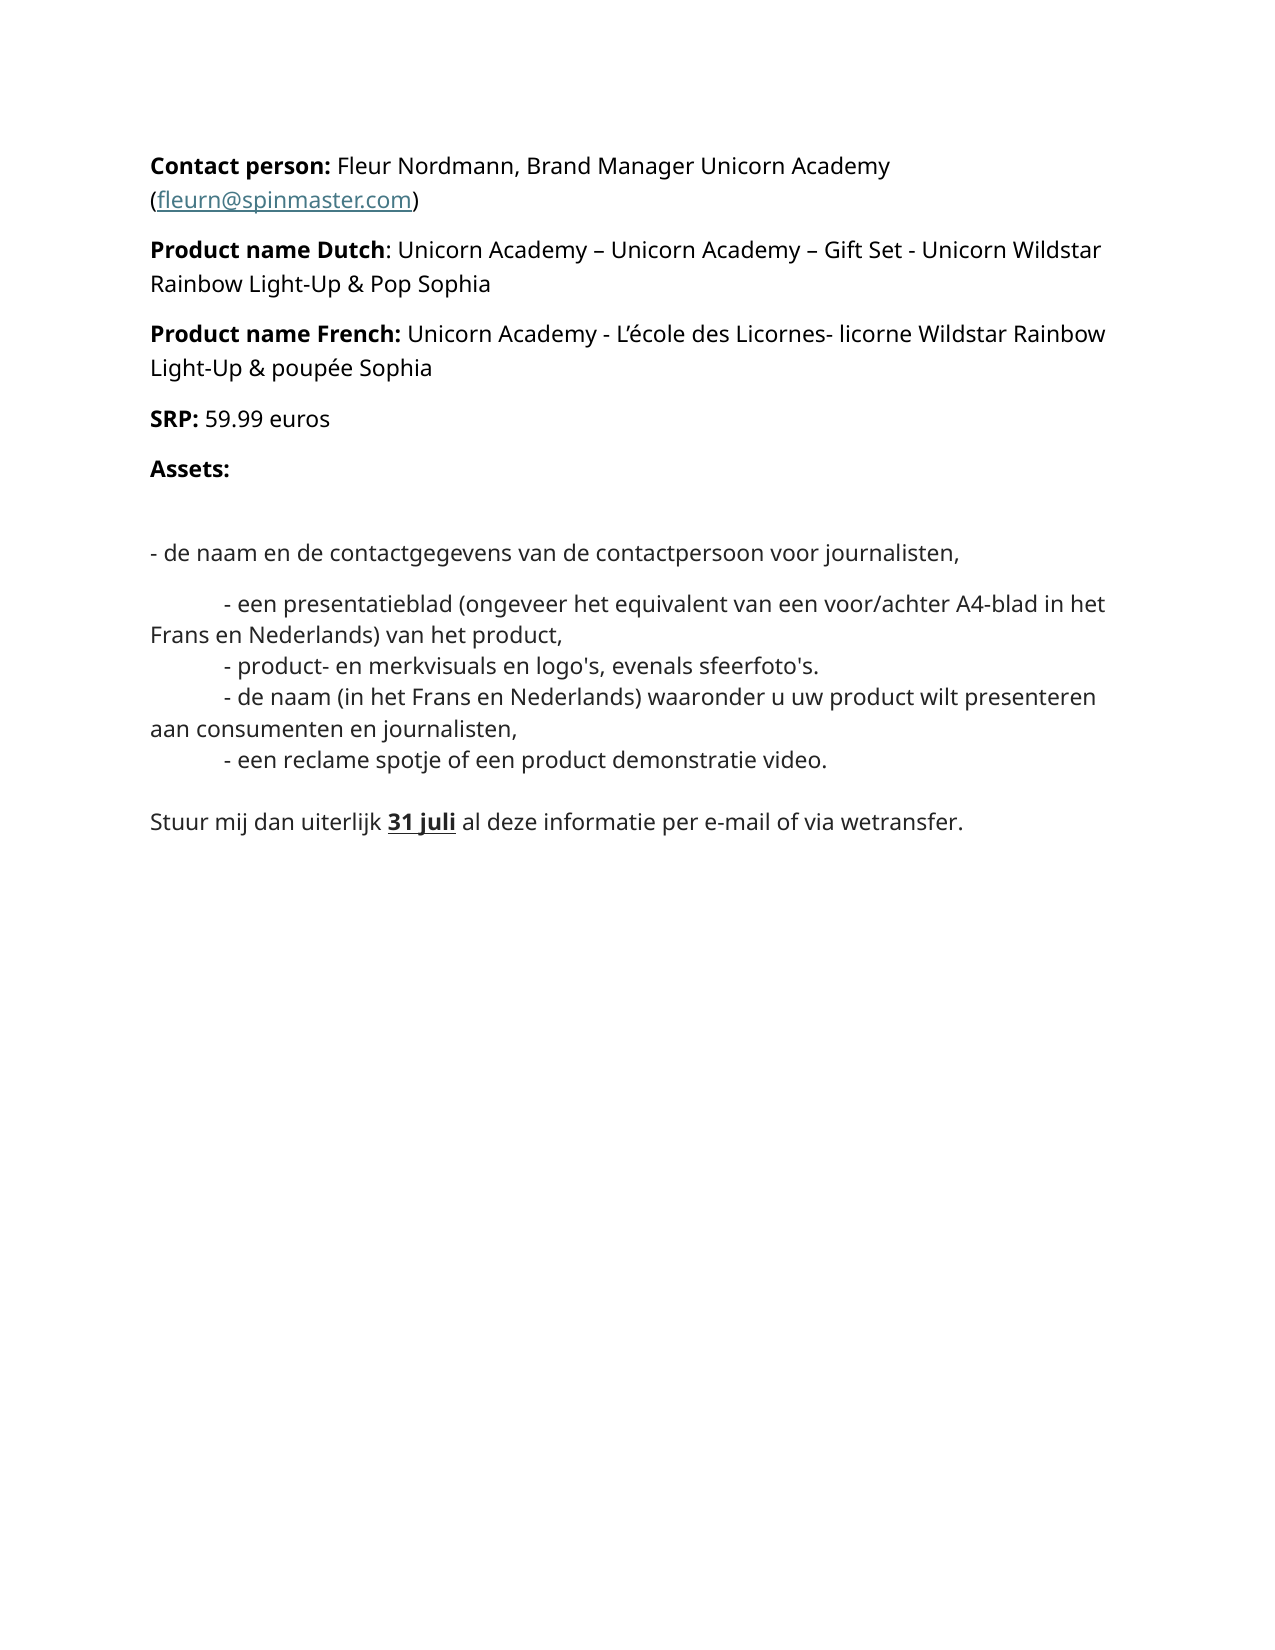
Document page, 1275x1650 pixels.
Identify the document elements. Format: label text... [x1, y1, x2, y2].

text - product- en merkvisuals en logo's, evenals sfeerfoto's. [150, 650, 1125, 681]
text - een presentatieblad (ongeveer het equivalent van een voor/achter A4-blad in het Frans en Nederlands) van het product, [150, 587, 1125, 650]
text Stuur mij dan uiterlijk 31 juli al deze informatie per e-mail of via wetransfer. [150, 806, 1125, 837]
text - de naam en de contactgegevens van de contactpersoon voor journalisten, [150, 503, 1125, 568]
text - een reclame spotje of een product demonstratie video. [150, 744, 1125, 775]
text Assets: [150, 453, 1125, 484]
text - de naam (in het Frans en Nederlands) waaronder u uw product wilt presenteren aan consumenten en journalisten, [150, 681, 1125, 744]
text Product name Dutch: Unicorn Academy – Unicorn Academy – Gift Set - Unicorn Wildstar Rainbow Light-Up & Pop Sophia [150, 234, 1125, 299]
text SRP: 59.99 euros [150, 402, 1125, 434]
text Product name French: Unicorn Academy - L’école des Licornes- licorne Wildstar Rainbow Light-Up & poupée Sophia [150, 318, 1125, 383]
text Contact person: Fleur Nordmann, Brand Manager Unicorn Academy (fleurn@spinmaster.com) [150, 150, 1125, 215]
